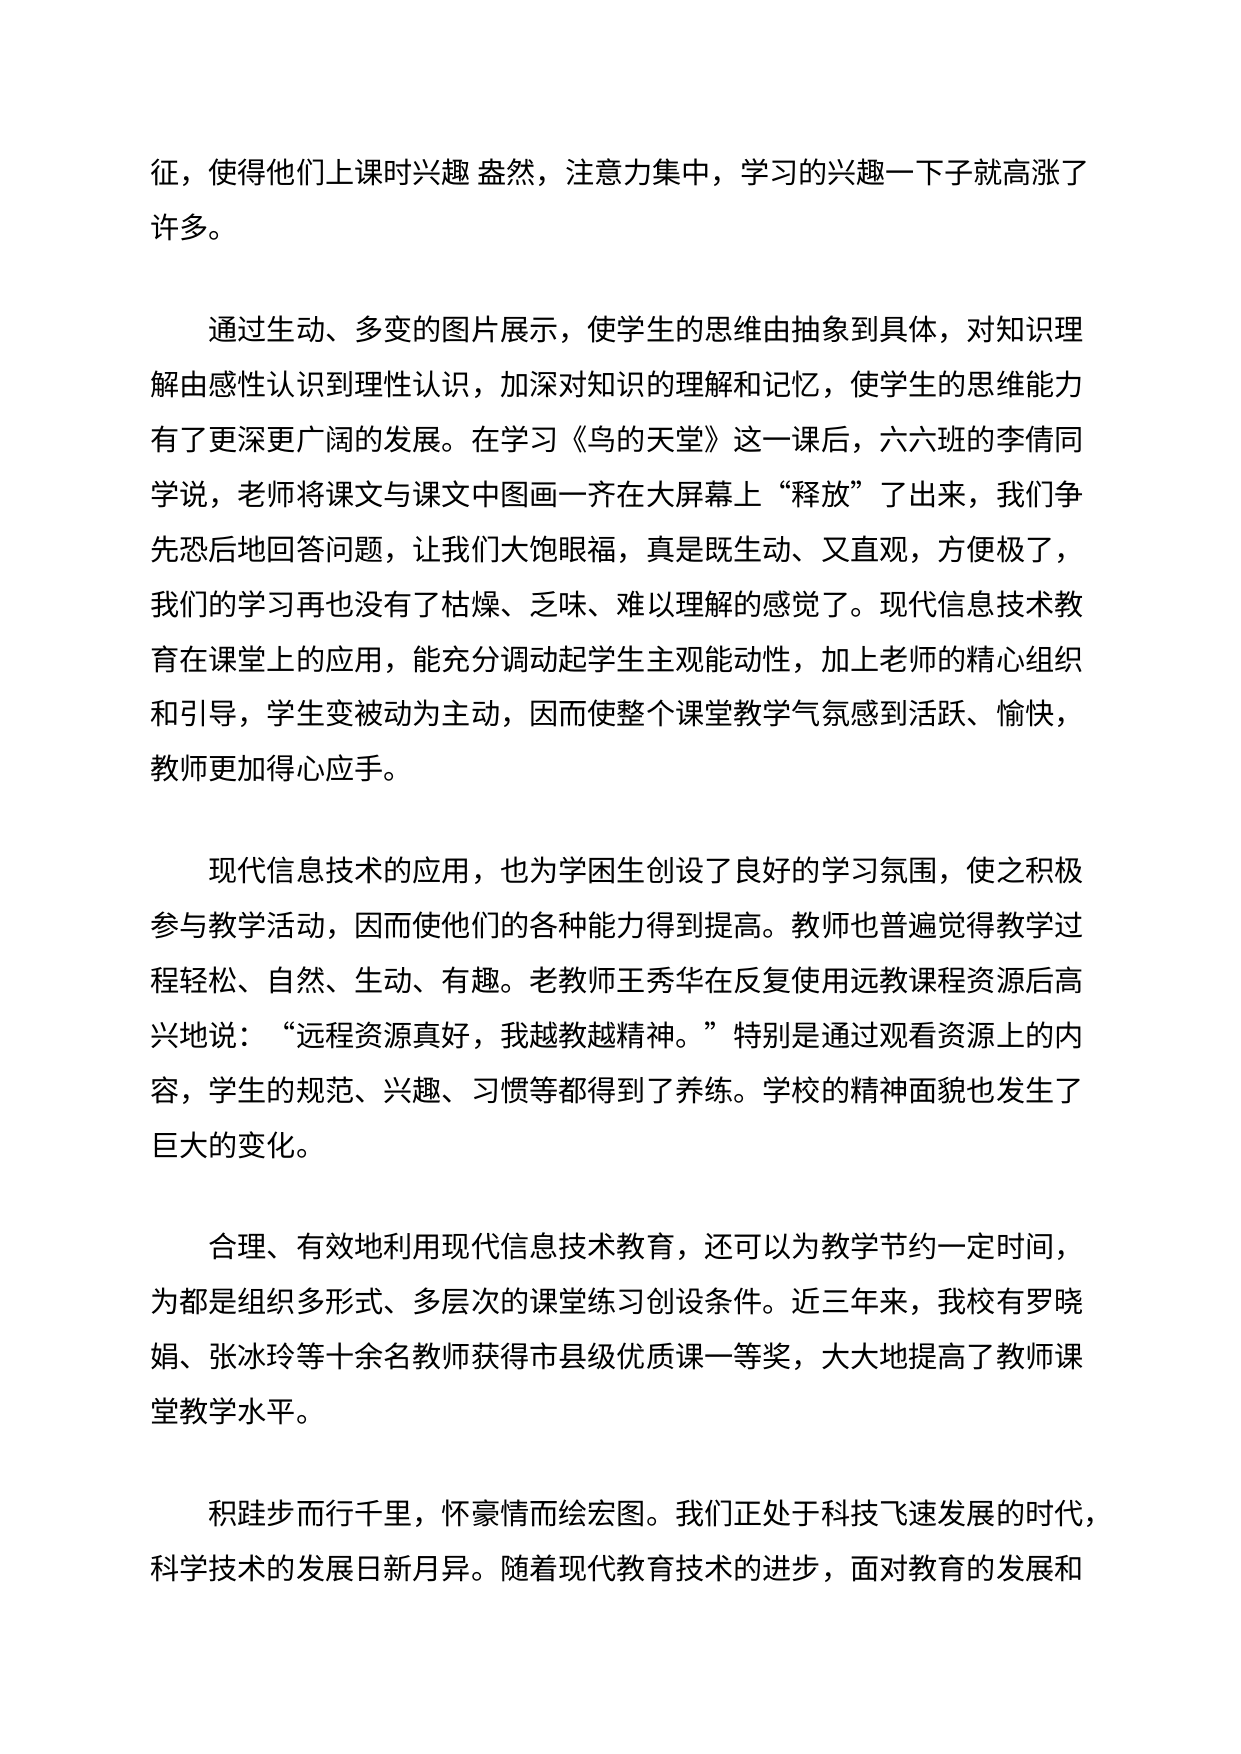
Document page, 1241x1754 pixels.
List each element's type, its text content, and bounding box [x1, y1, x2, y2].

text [150, 1490, 1090, 1587]
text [150, 150, 1090, 247]
text 合理、有效地利用现代信息技术教育，还可以为教学节约一定时间，为都是组织多形式、多层次的课堂练习创设条件。近三年来，我校有罗晓娟、张冰玲等十余名教师获得市县级优质课一等奖，大大地提高了教师课堂教学水平。 [150, 1224, 1090, 1431]
text 现代信息技术的应用，也为学困生创设了良好的学习氛围，使之积极参与教学活动，因而使他们的各种能力得到提高。教师也普遍觉得教学过程轻松、自然、生动、有趣。老教师王秀华在反复使用远教课程资源后高兴地说：“远程资源真好，我越教越精神。”特别是通过观看资源上的内容，学生的规范、兴趣、习惯等都得到了养练。学校的精神面貌也发生了巨大的变化。 [150, 848, 1090, 1164]
text 通过生动、多变的图片展示，使学生的思维由抽象到具体，对知识理解由感性认识到理性认识，加深对知识的理解和记忆，使学生的思维能力有了更深更广阔的发展。在学习《鸟的天堂》这一课后，六六班的李倩同学说，老师将课文与课文中图画一齐在大屏幕上“释放”了出来，我们争先恐后地回答问题，让我们大饱眼福，真是既生动、又直观，方便极了，我们的学习再也没有了枯燥、乏味、难以理解的感觉了。现代信息技术教育在课堂上的应用，能充分调动起学生主观能动性，加上老师的精心组织和引导，学生变被动为主动，因而使整个课堂教学气氛感到活跃、愉快，教师更加得心应手。 [150, 307, 1090, 788]
